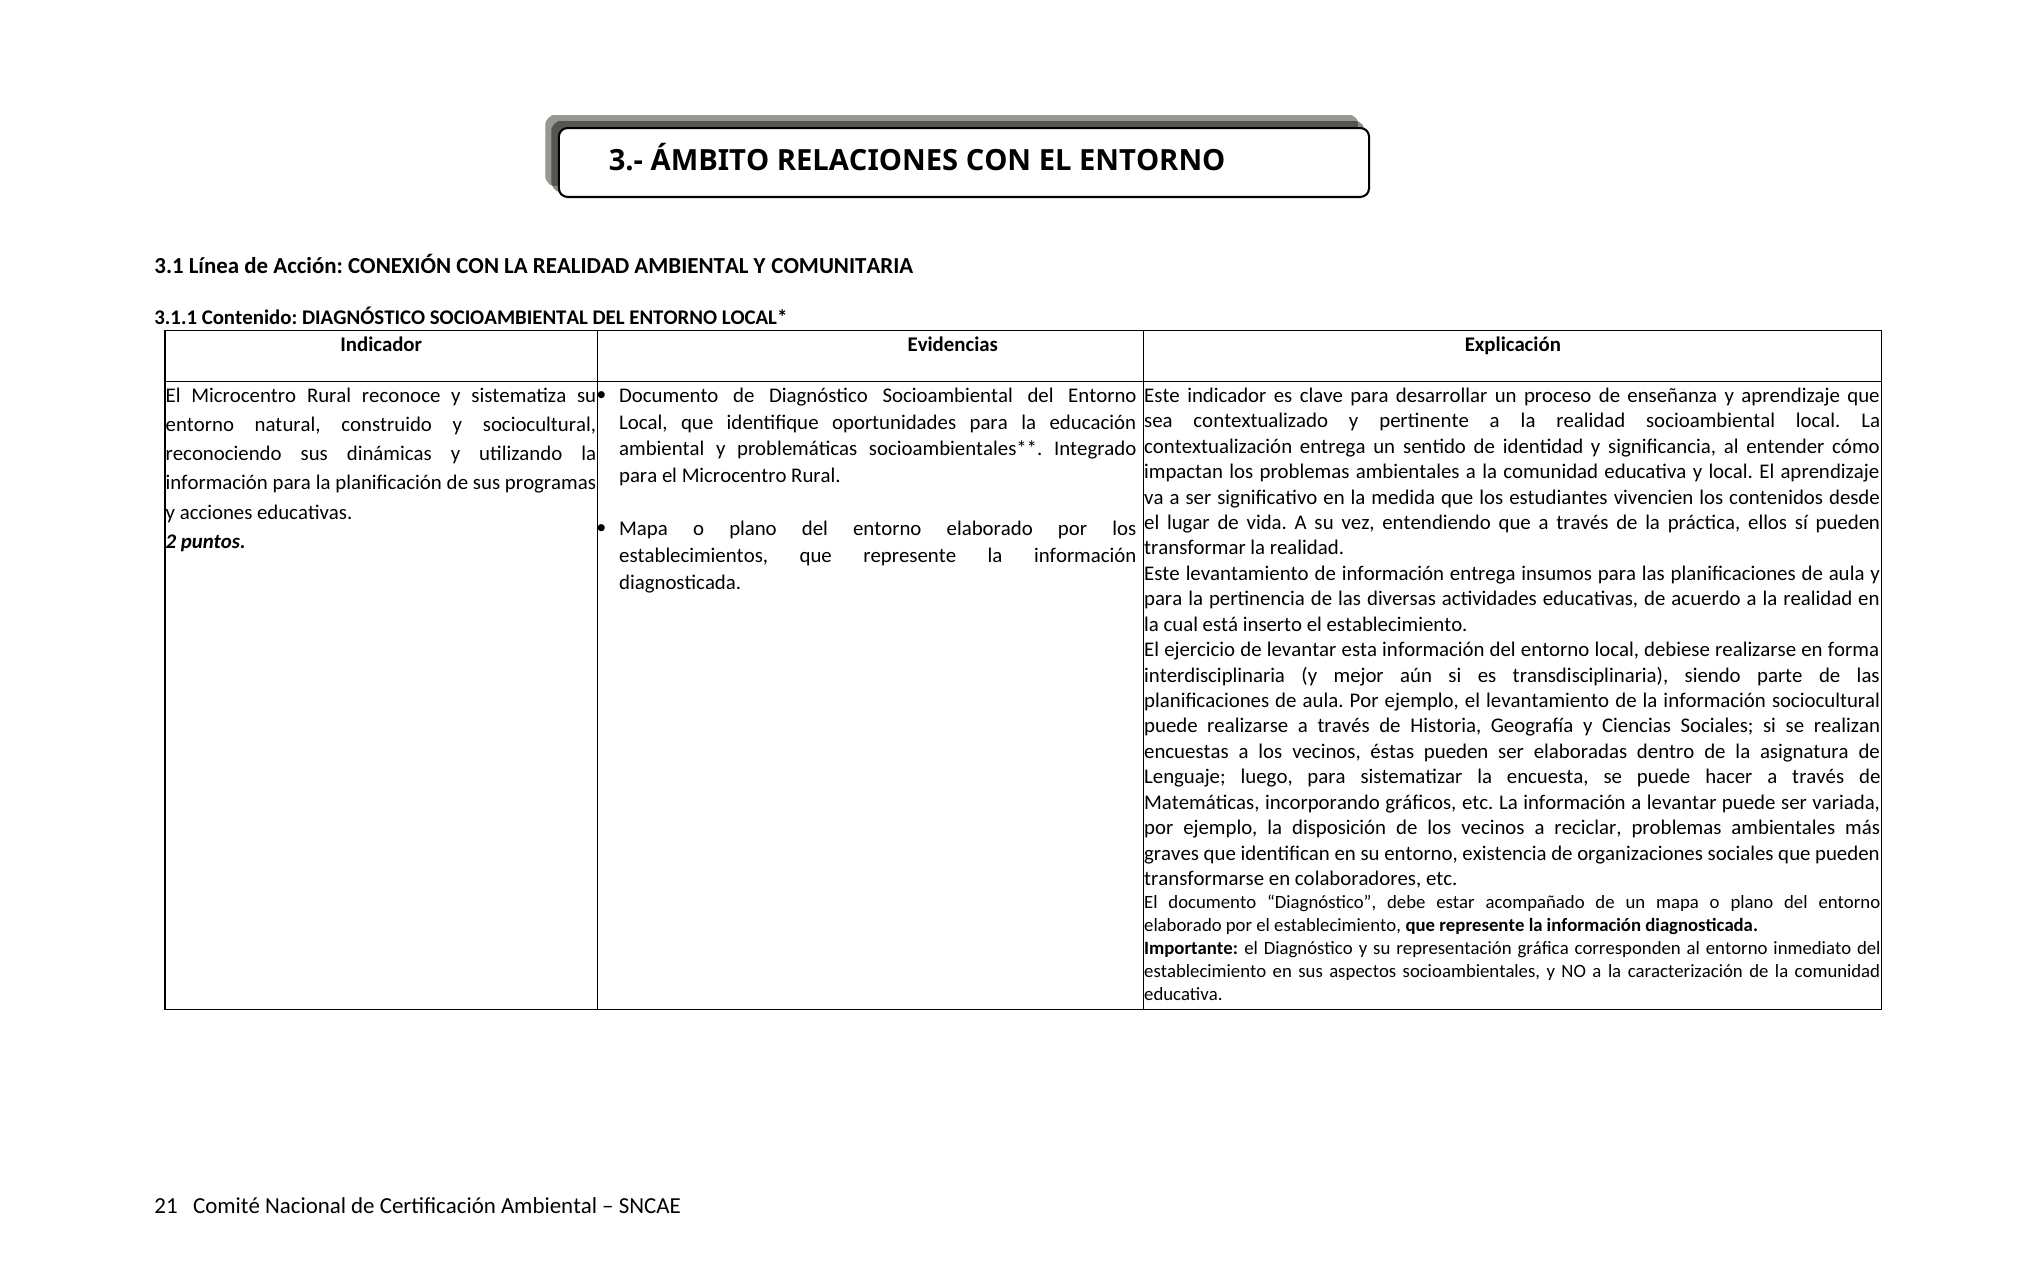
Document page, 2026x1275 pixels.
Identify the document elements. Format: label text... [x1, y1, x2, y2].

table_header Indicador [166, 331, 597, 381]
text 3.1 Línea de Acción: CONEXIÓN CON LA REALIDAD AMBIENTAL Y COMUNITARIA [154, 251, 1933, 279]
text 3.1.1 Contenido: DIAGNÓSTICO SOCIOAMBIENTAL DEL ENTORNO LOCAL* [154, 305, 1933, 330]
table_header Explicación [1144, 331, 1881, 381]
picture [562, 139, 1366, 186]
table_cell Documento de Diagnóstico Socioambiental del Entorno Local, que identifique oportunidades para la educación ambiental y problemáticas socioambientales**. Integrado para el Microcentro Rural. Mapa o plano del entorno elaborado por los establecimientos, que represente la información diagnosticada. [598, 382, 1143, 1009]
table_cell El Microcentro Rural reconoce y sistematiza su entorno natural, construido y sociocultural, reconociendo sus dinámicas y utilizando la información para la planificación de sus programas y acciones educativas. 2 puntos. [166, 382, 597, 1009]
table_header Evidencias [598, 331, 1143, 381]
table_cell Este indicador es clave para desarrollar un proceso de enseñanza y aprendizaje que sea contextualizado y pertinente a la realidad socioambiental local. La contextualización entrega un sentido de identidad y significancia, al entender cómo impactan los problemas ambientales a la comunidad educativa y local. El aprendizaje va a ser significativo en la medida que los estudiantes vivencien los contenidos desde el lugar de vida. A su vez, entendiendo que a través de la práctica, ellos sí pueden transformar la realidad. Este levantamiento de información entrega insumos para las planificaciones de aula y para la pertinencia de las diversas actividades educativas, de acuerdo a la realidad en la cual está inserto el establecimiento. El ejercicio de levantar esta información del entorno local, debiese realizarse en forma interdisciplinaria (y mejor aún si es transdisciplinaria), siendo parte de las planificaciones de aula. Por ejemplo, el levantamiento de la información sociocultural puede realizarse a través de Historia, Geografía y Ciencias Sociales; si se realizan encuestas a los vecinos, éstas pueden ser elaboradas dentro de la asignatura de Lenguaje; luego, para sistematizar la encuesta, se puede hacer a través de Matemáticas, incorporando gráficos, etc. La información a levantar puede ser variada, por ejemplo, la disposición de los vecinos a reciclar, problemas ambientales más graves que identifican en su entorno, existencia de organizaciones sociales que pueden transformarse en colaboradores, etc. El documento “Diagnóstico”, debe estar acompañado de un mapa o plano del entorno elaborado por el establecimiento, que represente la información diagnosticada. Importante: el Diagnóstico y su representación gráfica corresponden al entorno inmediato del establecimiento en sus aspectos socioambientales, y NO a la caracterización de la comunidad educativa. [1144, 382, 1881, 1009]
picture [545, 114, 1364, 192]
